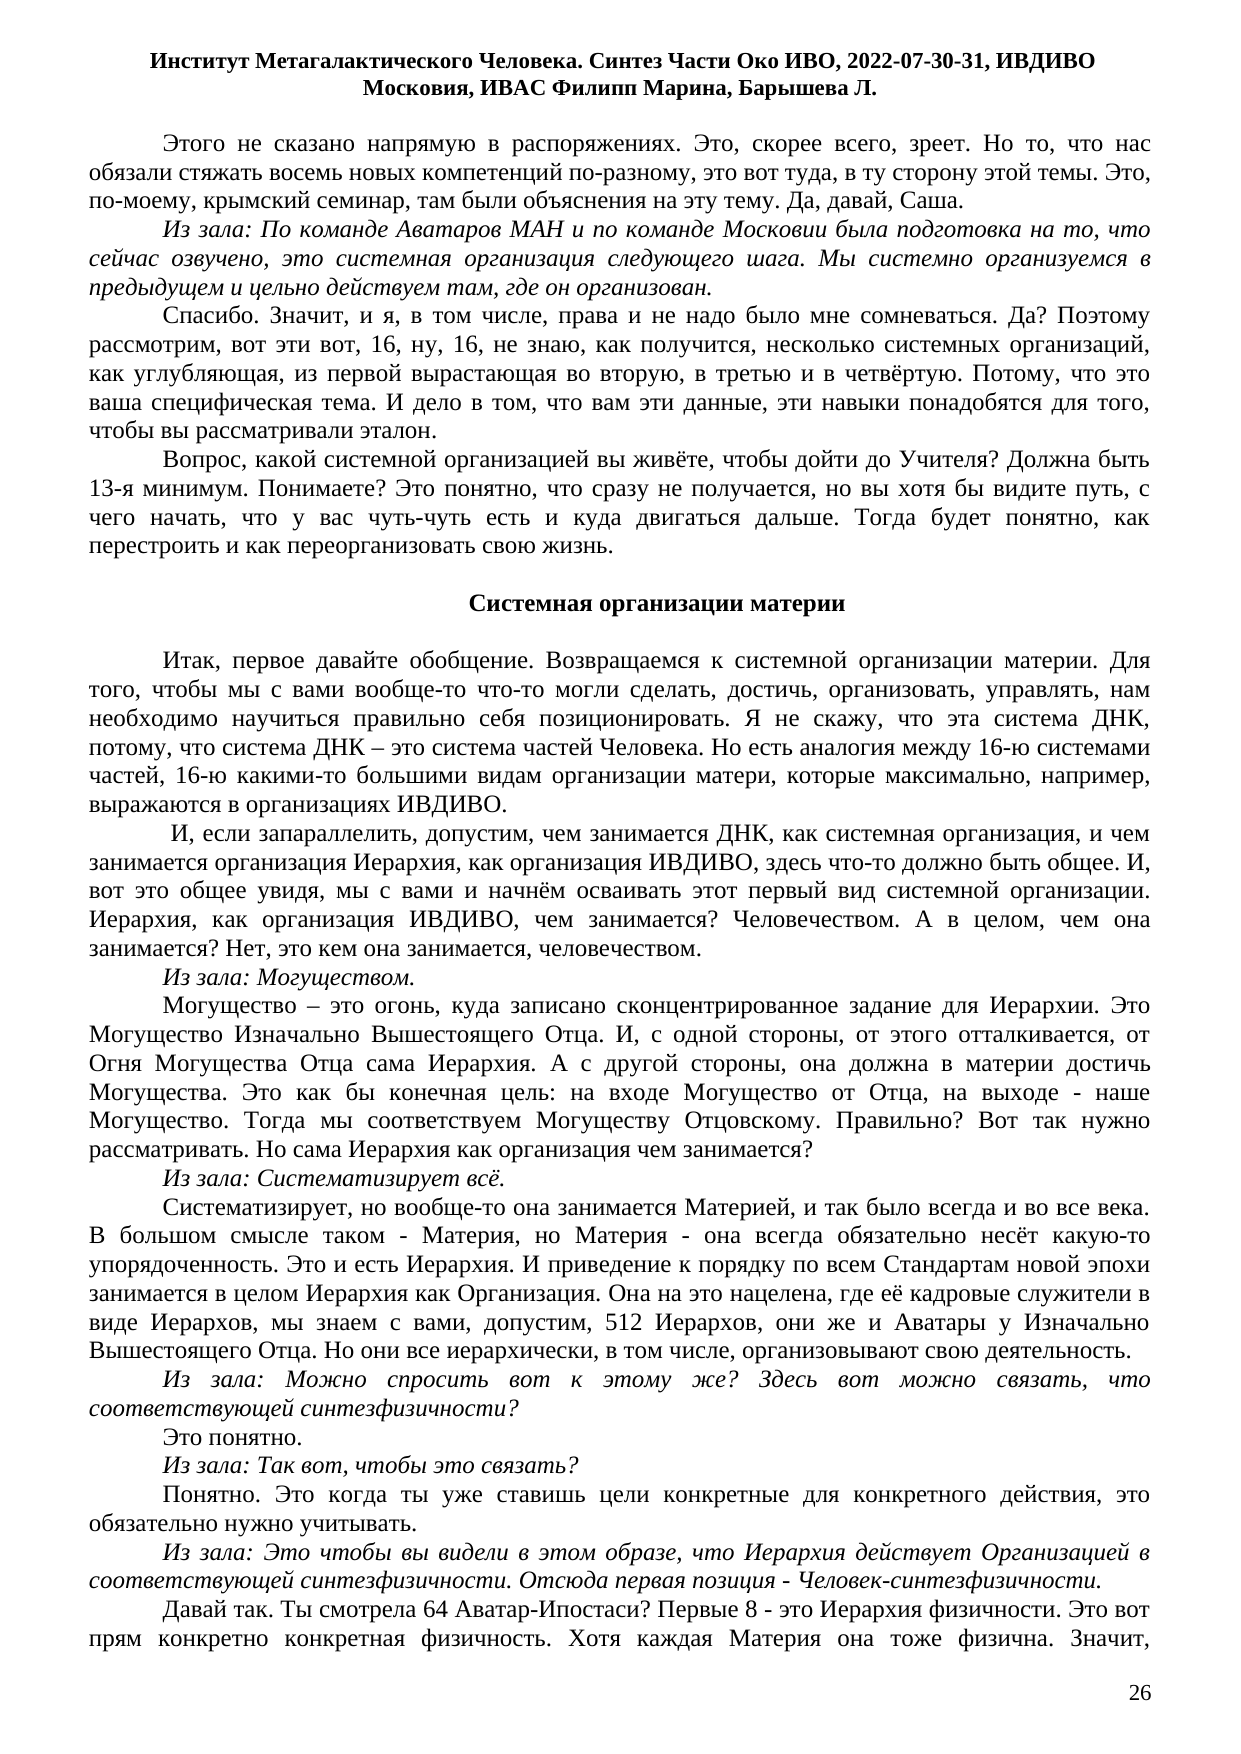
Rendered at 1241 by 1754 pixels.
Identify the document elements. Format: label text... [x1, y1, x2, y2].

text Могущество – это огонь, куда записано сконцентрированное задание для Иерархии. Это Могущество Изначально Вышестоящего Отца. И, с одной стороны, от этого отталкивается, от Огня Могущества Отца сама Иерархия. А с другой стороны, она должна в материи достичь Могущества. Это как бы конечная цель: на входе Могущество от Отца, на выходе - наше Могущество. Тогда мы соответствуем Могуществу Отцовскому. Правильно? Вот так нужно рассматривать. Но сама Иерархия как организация чем занимается? [89, 991, 1152, 1163]
text Из зала: Так вот, чтобы это связать? [89, 1451, 1152, 1479]
text Спасибо. Значит, и я, в том числе, права и не надо было мне сомневаться. Да? Поэтому рассмотрим, вот эти вот, 16, ну, 16, не знаю, как получится, несколько системных организаций, как углубляющая, из первой вырастающая во вторую, в третью и в четвёртую. Потому, что это ваша специфическая тема. И дело в том, что вам эти данные, эти навыки понадобятся для того, чтобы вы рассматривали эталон. [89, 301, 1152, 444]
text Из зала: Систематизирует всё. [89, 1163, 1152, 1192]
text Систематизирует, но вообще-то она занимается Материей, и так было всегда и во все века. В большом смысле таком - Материя, но Материя - она всегда обязательно несёт какую-то упорядоченность. Это и есть Иерархия. И приведение к порядку по всем Стандартам новой эпохи занимается в целом Иерархия как Организация. Она на это нацелена, где её кадровые служители в виде Иерархов, мы знаем с вами, допустим, 512 Иерархов, они же и Аватары у Изначально Вышестоящего Отца. Но они все иерархически, в том числе, организовывают свою деятельность. [89, 1192, 1152, 1364]
text Этого не сказано напрямую в распоряжениях. Это, скорее всего, зреет. Но то, что нас обязали стяжать восемь новых компетенций по-разному, это вот туда, в ту сторону этой темы. Это, по-моему, крымский семинар, там были объяснения на эту тему. Да, давай, Саша. [89, 128, 1152, 214]
text Из зала: По команде Аватаров МАН и по команде Московии была подготовка на то, что сейчас озвучено, это системная организация следующего шага. Мы системно организуемся в предыдущем и цельно действуем там, где он организован. [89, 214, 1152, 301]
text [89, 1594, 1152, 1652]
text Это понятно. [89, 1422, 1152, 1451]
text Вопрос, какой системной организацией вы живёте, чтобы дойти до Учителя? Должна быть 13-я минимум. Понимаете? Это понятно, что сразу не получается, но вы хотя бы видите путь, с чего начать, что у вас чуть-чуть есть и куда двигаться дальше. Тогда будет понятно, как перестроить и как переорганизовать свою жизнь. [89, 444, 1152, 559]
text Из зала: Это чтобы вы видели в этом образе, что Иерархия действует Организацией в соответствующей синтезфизичности. Отсюда первая позиция - Человек-синтезфизичности. [89, 1537, 1152, 1594]
text Из зала: Можно спросить вот к этому же? Здесь вот можно связать, что соответствующей синтезфизичности? [89, 1364, 1152, 1422]
text Итак, первое давайте обобщение. Возвращаемся к системной организации материи. Для того, чтобы мы с вами вообще-то что-то могли сделать, достичь, организовать, управлять, нам необходимо научиться правильно себя позиционировать. Я не скажу, что эта система ДНК, потому, что система ДНК – это система частей Человека. Но есть аналогия между 16-ю системами частей, 16-ю какими-то большими видам организации матери, которые максимально, например, выражаются в организациях ИВДИВО. [89, 646, 1152, 818]
text И, если запараллелить, допустим, чем занимается ДНК, как системная организация, и чем занимается организация Иерархия, как организация ИВДИВО, здесь что-то должно быть общее. И, вот это общее увидя, мы с вами и начнём осваивать этот первый вид системной организации. Иерархия, как организация ИВДИВО, чем занимается? Человечеством. А в целом, чем она занимается? Нет, это кем она занимается, человечеством. [89, 818, 1152, 962]
text Из зала: Могуществом. [89, 962, 1152, 991]
text Понятно. Это когда ты уже ставишь цели конкретные для конкретного действия, это обязательно нужно учитывать. [89, 1479, 1152, 1537]
text Системная организации материи [89, 588, 1152, 617]
